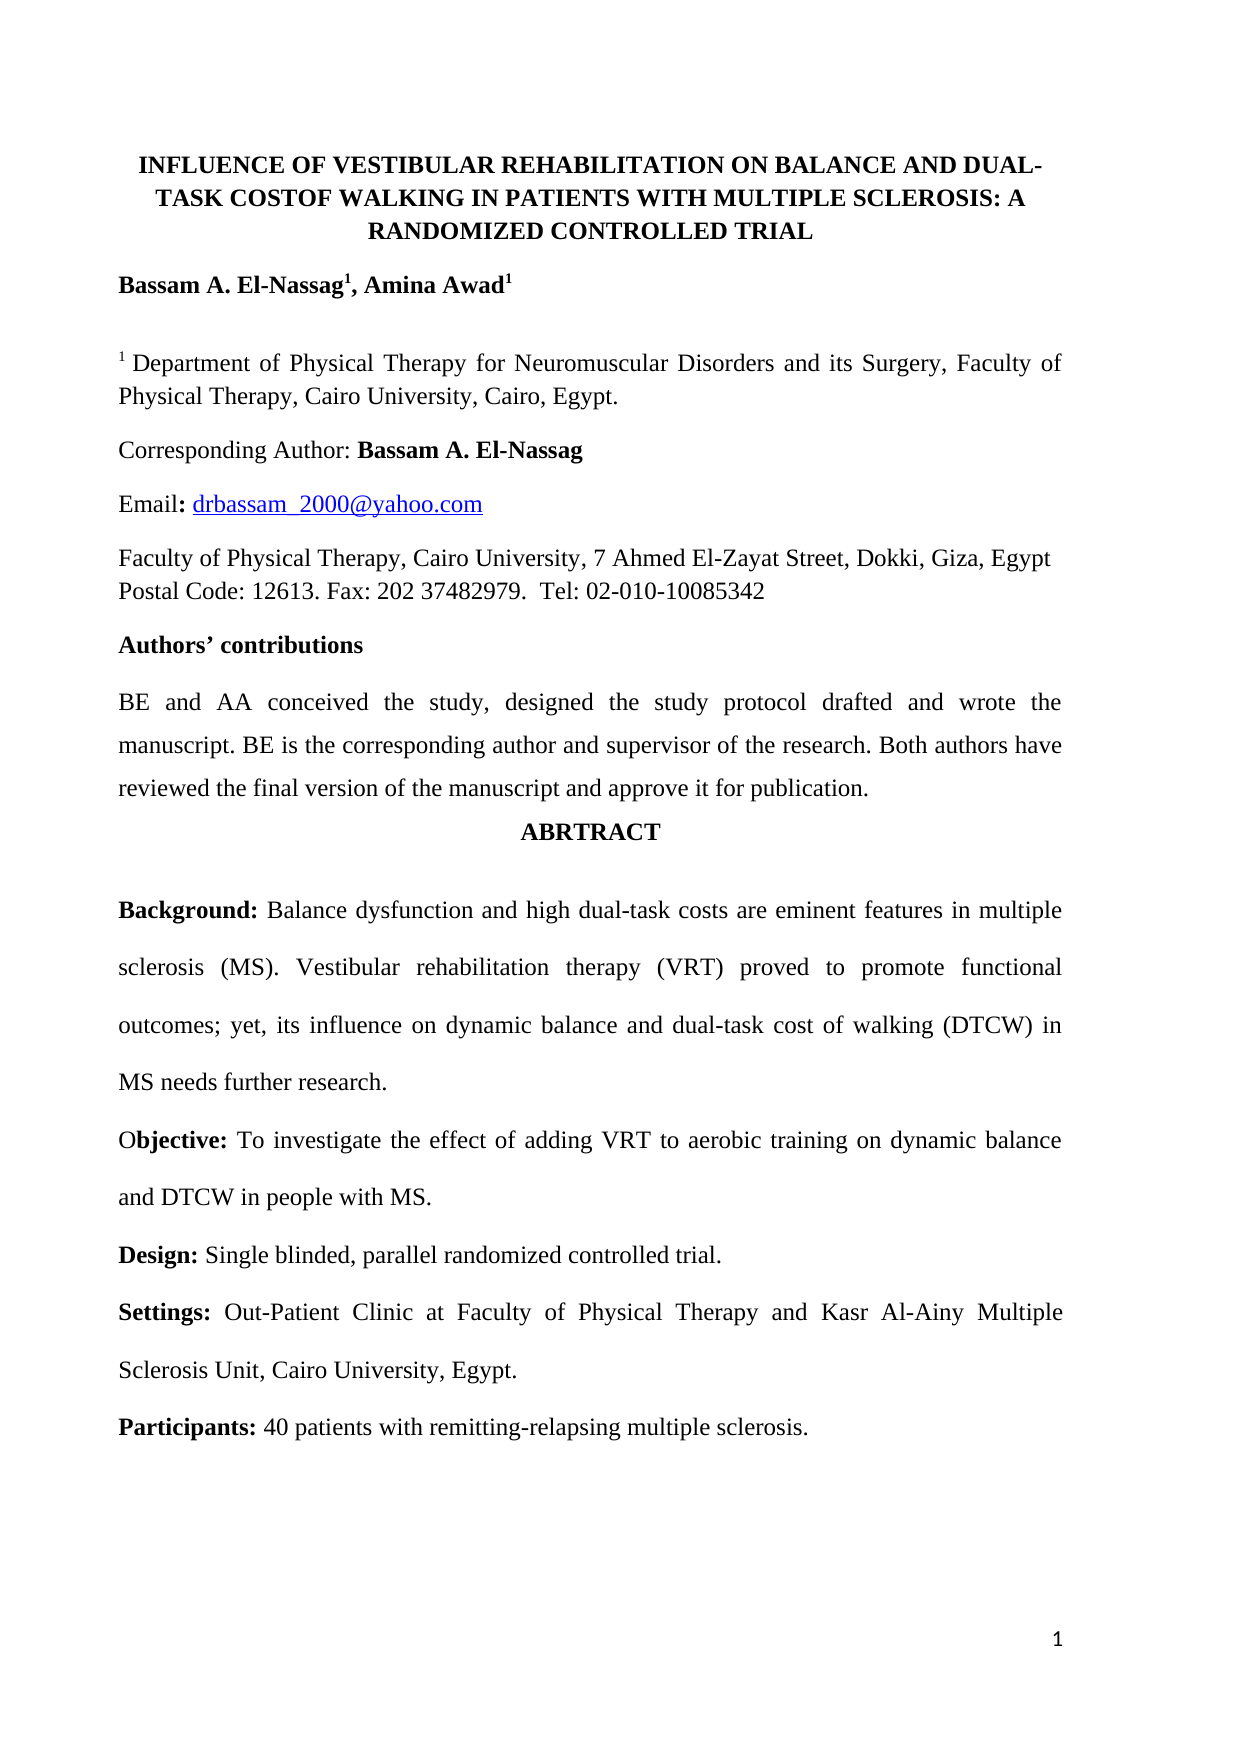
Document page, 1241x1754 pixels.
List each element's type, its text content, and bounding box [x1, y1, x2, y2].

text Faculty of Physical Therapy, Cairo University, 7 Ahmed El-Zayat Street, Dokki, Giza, Egypt [118, 543, 1063, 572]
text INFLUENCE OF VESTIBULAR REHABILITATION ON BALANCE AND DUAL-TASK COSTOF WALKING IN PATIENTS WITH MULTIPLE SCLEROSIS: A RANDOMIZED CONTROLLED TRIAL [118, 150, 1063, 245]
text Email: drbassam_2000@yahoo.com [118, 489, 1063, 518]
text Corresponding Author: Bassam A. El-Nassag [118, 435, 1063, 464]
text Settings: Out-Patient Clinic at Faculty of Physical Therapy and Kasr Al-Ainy Multiple Sclerosis Unit, Cairo University, Egypt. [118, 1297, 1063, 1384]
text Design: Single blinded, parallel randomized controlled trial. [118, 1240, 1063, 1269]
text Objective: To investigate the effect of adding VRT to aerobic training on dynamic balance and DTCW in people with MS. [118, 1125, 1063, 1211]
text ABRTRACT [118, 817, 1063, 845]
text Participants: 40 patients with remitting-relapsing multiple sclerosis. [118, 1412, 1063, 1441]
text Background: Balance dysfunction and high dual-task costs are eminent features in multiple sclerosis (MS). Vestibular rehabilitation therapy (VRT) proved to promote functional outcomes; yet, its influence on dynamic balance and dual-task cost of walking (DTCW) in MS needs further research. [118, 895, 1063, 1096]
text Authors’ contributions [118, 630, 1063, 658]
text Bassam A. El-Nassag1, Amina Awad1 [118, 270, 1063, 299]
text BE and AA conceived the study, designed the study protocol drafted and wrote the manuscript. BE is the corresponding author and supervisor of the research. Both authors have reviewed the final version of the manuscript and approve it for publication. [118, 687, 1063, 802]
text Postal Code: 12613. Fax: 202 37482979. Tel: 02-010-10085342 [118, 576, 1063, 604]
text 1 Department of Physical Therapy for Neuromuscular Disorders and its Surgery, Faculty of Physical Therapy, Cairo University, Cairo, Egypt. [118, 348, 1063, 410]
